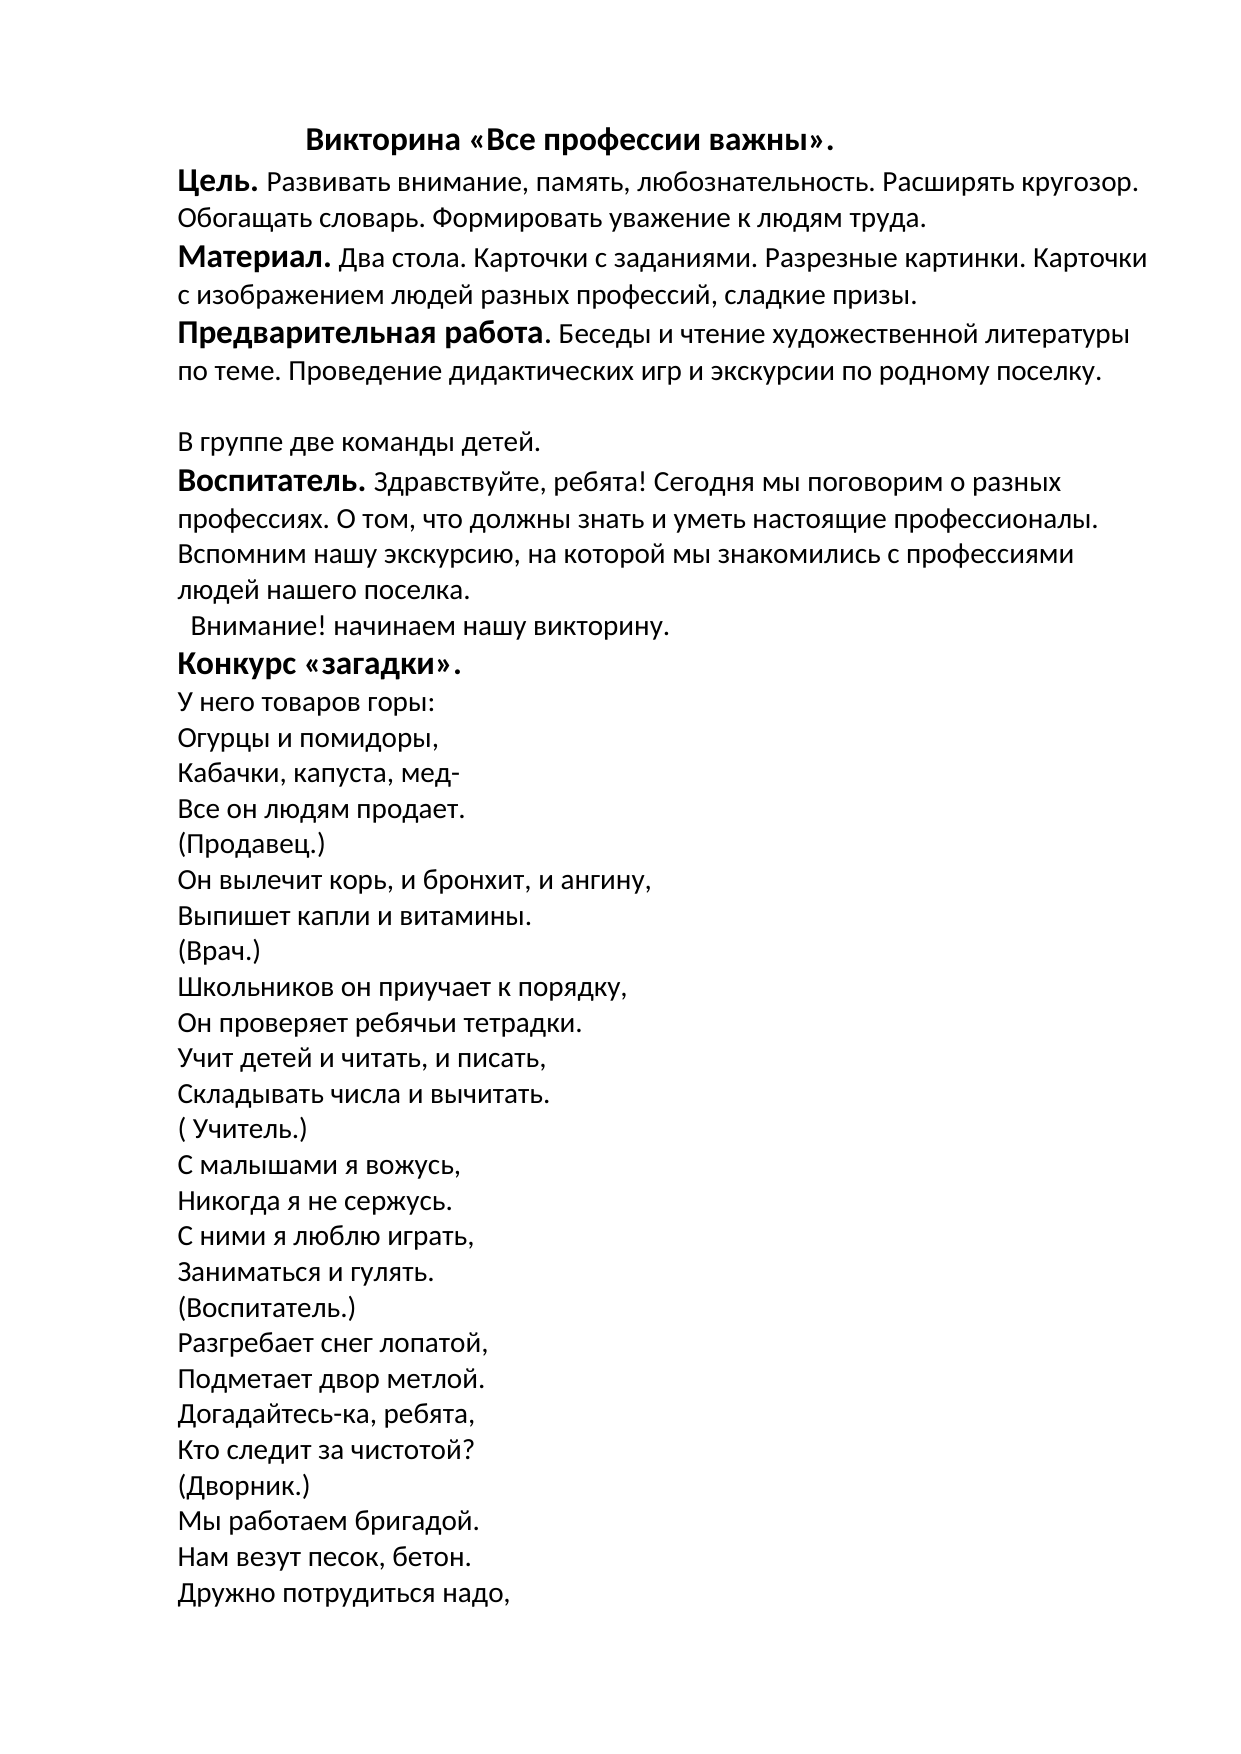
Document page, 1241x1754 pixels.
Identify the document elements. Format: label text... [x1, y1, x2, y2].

text Конкурс «загадки». [177, 642, 1152, 683]
text У него товаров горы: [177, 683, 1152, 719]
text Дружно потрудиться надо, [177, 1574, 1152, 1609]
text (Продавец.) [177, 826, 1152, 861]
text Цель. Развивать внимание, память, любознательность. Расширять кругозор. Обогащать словарь. Формировать уважение к людям труда. [177, 159, 1152, 235]
text Складывать числа и вычитать. [177, 1075, 1152, 1111]
text Кабачки, капуста, мед- [177, 754, 1152, 790]
text (Воспитатель.) [177, 1289, 1152, 1324]
text Учит детей и читать, и писать, [177, 1039, 1152, 1075]
text ( Учитель.) [177, 1111, 1152, 1146]
text Викторина «Все профессии важны». [177, 118, 1152, 159]
text Школьников он приучает к порядку, [177, 968, 1152, 1004]
text (Врач.) [177, 932, 1152, 968]
text Нам везут песок, бетон. [177, 1538, 1152, 1574]
text Разгребает снег лопатой, [177, 1324, 1152, 1360]
text Он вылечит корь, и бронхит, и ангину, [177, 861, 1152, 897]
text Он проверяет ребячьи тетрадки. [177, 1004, 1152, 1039]
text Подметает двор метлой. [177, 1360, 1152, 1396]
text С ними я люблю играть, [177, 1217, 1152, 1253]
text Все он людям продает. [177, 790, 1152, 826]
text В группе две команды детей. [177, 423, 1152, 459]
text Догадайтесь-ка, ребята, [177, 1396, 1152, 1431]
text Мы работаем бригадой. [177, 1502, 1152, 1538]
text Никогда я не сержусь. [177, 1182, 1152, 1217]
text Воспитатель. Здравствуйте, ребята! Сегодня мы поговорим о разных профессиях. О том, что должны знать и уметь настоящие профессионалы. Вспомним нашу экскурсию, на которой мы знакомились с профессиями людей нашего поселка. [177, 459, 1152, 607]
text Предварительная работа. Беседы и чтение художественной литературы по теме. Проведение дидактических игр и экскурсии по родному поселку. [177, 312, 1152, 388]
text Заниматься и гулять. [177, 1253, 1152, 1289]
text Кто следит за чистотой? [177, 1431, 1152, 1467]
text (Дворник.) [177, 1467, 1152, 1502]
text Материал. Два стола. Карточки с заданиями. Разрезные картинки. Карточки с изображением людей разных профессий, сладкие призы. [177, 235, 1152, 312]
text Внимание! начинаем нашу викторину. [177, 607, 1152, 642]
text Огурцы и помидоры, [177, 719, 1152, 754]
text Выпишет капли и витамины. [177, 897, 1152, 932]
text С малышами я вожусь, [177, 1146, 1152, 1182]
